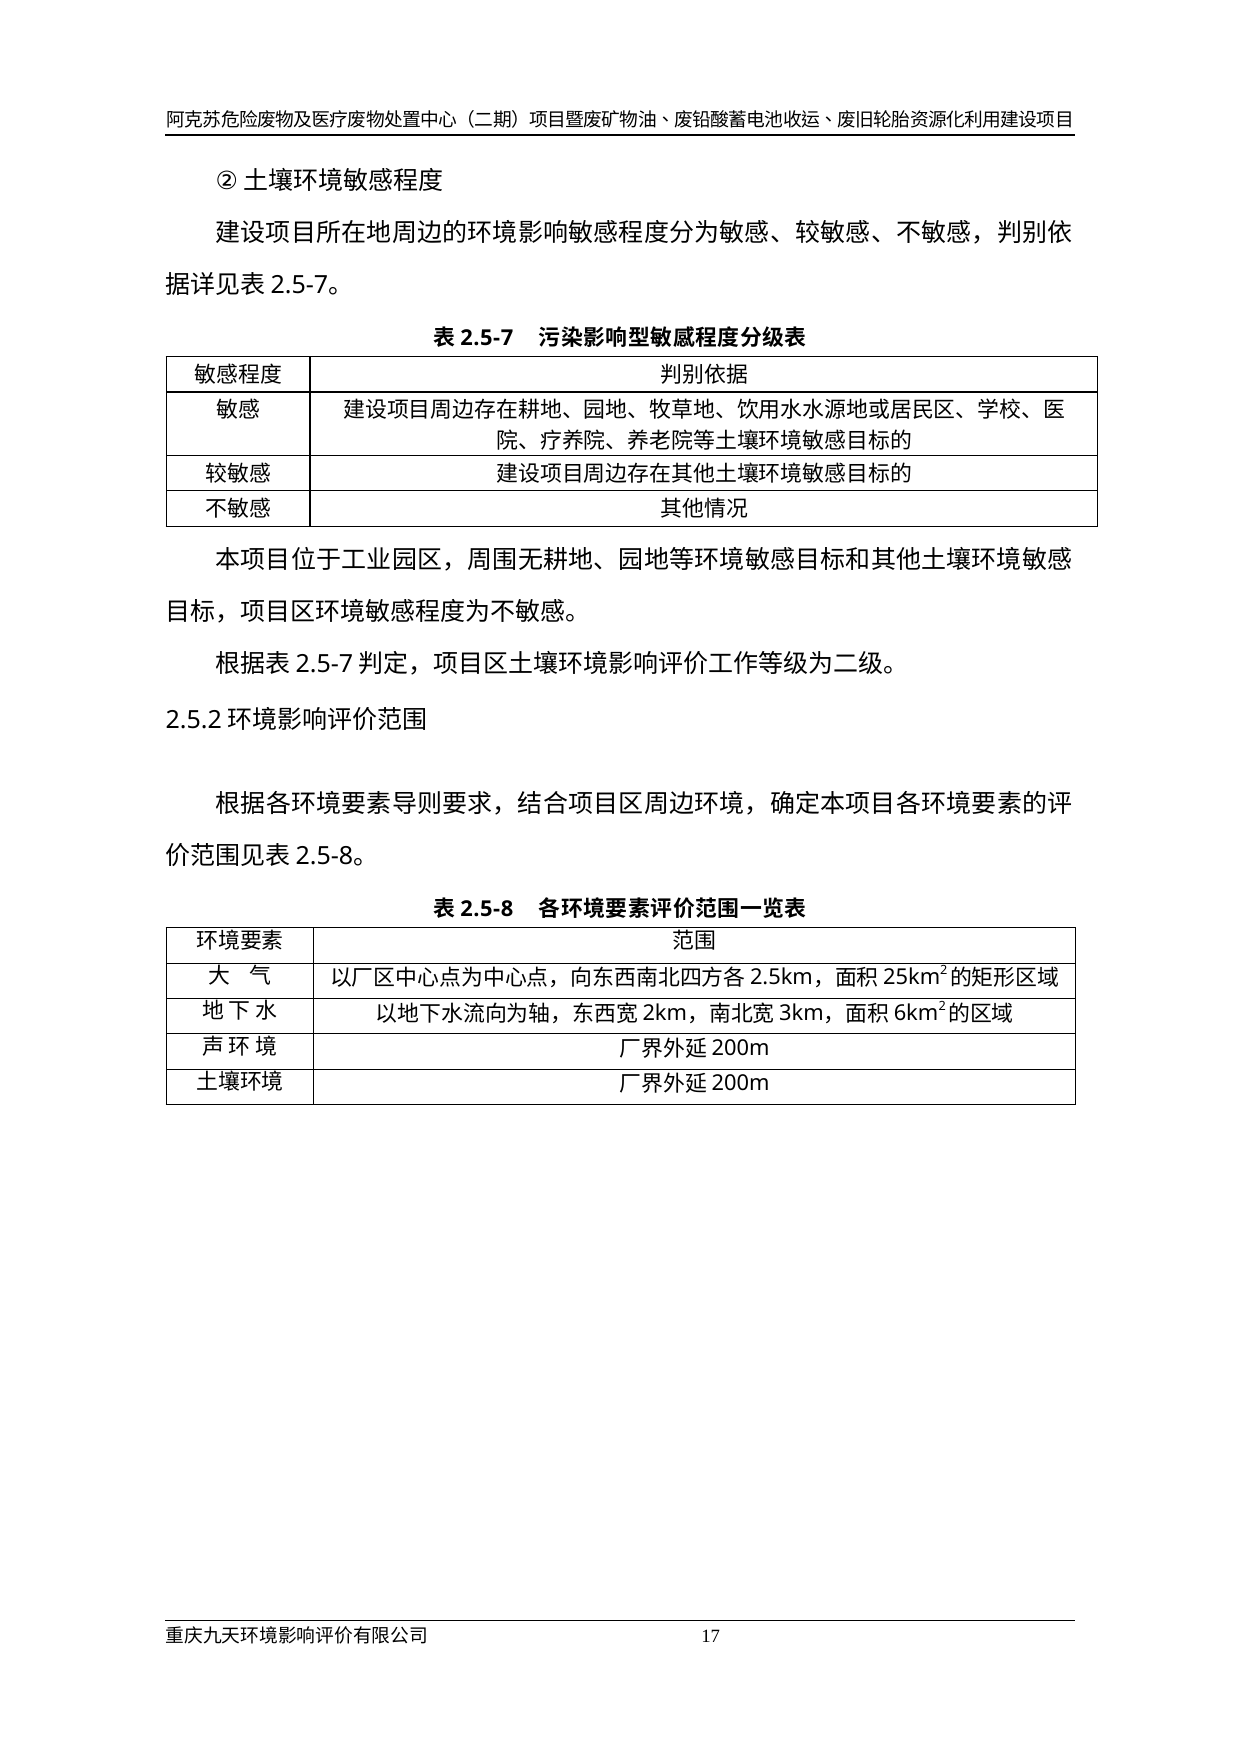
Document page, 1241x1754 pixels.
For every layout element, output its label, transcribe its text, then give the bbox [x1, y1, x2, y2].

table_cell 地 下 水 [167, 999, 313, 1033]
text 表2.5-7 污染影响型敏感程度分级表 [165, 304, 1075, 356]
table_cell 厂界外延200m [314, 1034, 1075, 1069]
table_cell 以地下水流向为轴，东西宽2km，南北宽3km，面积6km2的区域 [314, 999, 1075, 1033]
text 建设项目所在地周边的环境影响敏感程度分为敏感、较敏感、不敏感，判别依据详见表2.5-7。 [165, 200, 1075, 304]
table_cell 大 气 [167, 964, 313, 998]
table_header 判别依据 [311, 357, 1097, 391]
table_cell 较敏感 [167, 456, 309, 490]
text ②土壤环境敏感程度 [165, 148, 1075, 200]
table_cell 其他情况 [311, 491, 1097, 526]
text 本项目位于工业园区，周围无耕地、园地等环境敏感目标和其他土壤环境敏感目标，项目区环境敏感程度为不敏感。 [165, 527, 1075, 631]
table_cell 不敏感 [167, 491, 309, 526]
table_cell 以厂区中心点为中心点，向东西南北四方各2.5km，面积25km2的矩形区域 [314, 964, 1075, 998]
text 根据各环境要素导则要求，结合项目区周边环境，确定本项目各环境要素的评价范围见表2.5-8。 [165, 771, 1075, 875]
text 2.5.2环境影响评价范围 [165, 700, 1075, 736]
table_header 环境要素 [167, 928, 313, 962]
table_header 敏感程度 [167, 357, 309, 391]
table_cell 敏感 [167, 393, 309, 455]
table_cell 声 环 境 [167, 1034, 313, 1069]
table_cell 建设项目周边存在耕地、园地、牧草地、饮用水水源地或居民区、学校、医院、疗养院、养老院等土壤环境敏感目标的 [311, 393, 1097, 455]
table_cell 厂界外延200m [314, 1070, 1075, 1104]
table_header 范围 [314, 928, 1075, 962]
table_cell 土壤环境 [167, 1070, 313, 1104]
text 根据表2.5-7判定，项目区土壤环境影响评价工作等级为二级。 [165, 631, 1075, 683]
text 表2.5-8 各环境要素评价范围一览表 [165, 875, 1075, 927]
table_cell 建设项目周边存在其他土壤环境敏感目标的 [311, 456, 1097, 490]
